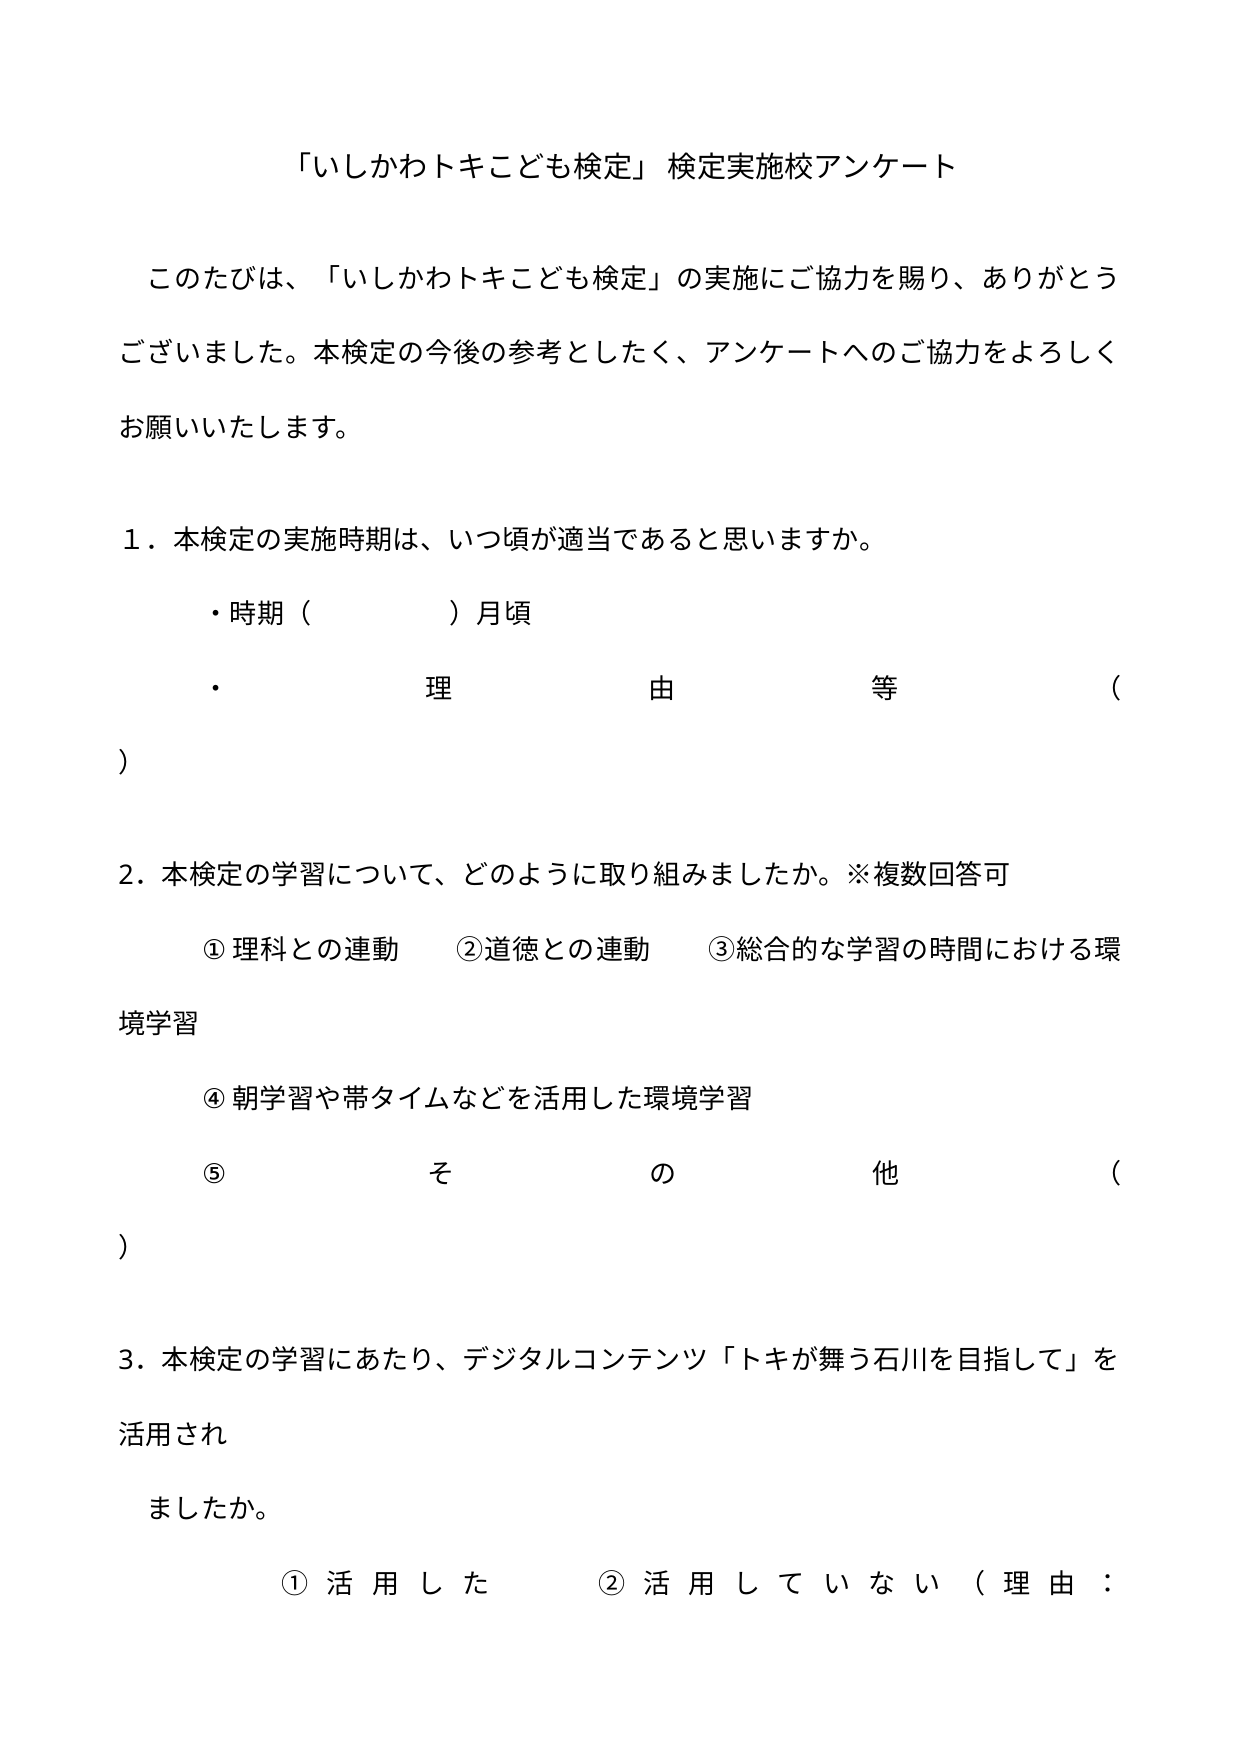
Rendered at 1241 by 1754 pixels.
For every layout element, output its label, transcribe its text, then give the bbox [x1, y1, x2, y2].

text 3．本検定の学習にあたり、デジタルコンテンツ「トキが舞う石川を目指して」を活用され [118, 1321, 1122, 1470]
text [118, 1544, 1122, 1619]
text 2．本検定の学習について、どのように取り組みましたか。※複数回答可 [118, 836, 1122, 910]
text １．本検定の実施時期は、いつ頃が適当であると思いますか。 [118, 500, 1122, 575]
text 「いしかわトキこども検定」 検定実施校アンケート [118, 127, 1122, 202]
text ・時期（ ）月頃 [118, 575, 1122, 649]
text このたびは、「いしかわトキこども検定」の実施にご協力を賜り、ありがとうございました。本検定の今後の参考としたく、アンケートへのご協力をよろしくお願いいたします。 [118, 239, 1122, 463]
text ましたか。 [118, 1470, 1122, 1544]
text ④朝学習や帯タイムなどを活用した環境学習 [118, 1059, 1122, 1134]
text ・理由等（ ） [118, 649, 1122, 798]
text ①理科との連動 ②道徳との連動 ③総合的な学習の時間における環境学習 [118, 910, 1122, 1059]
text ⑤その他（ ） [118, 1134, 1122, 1283]
